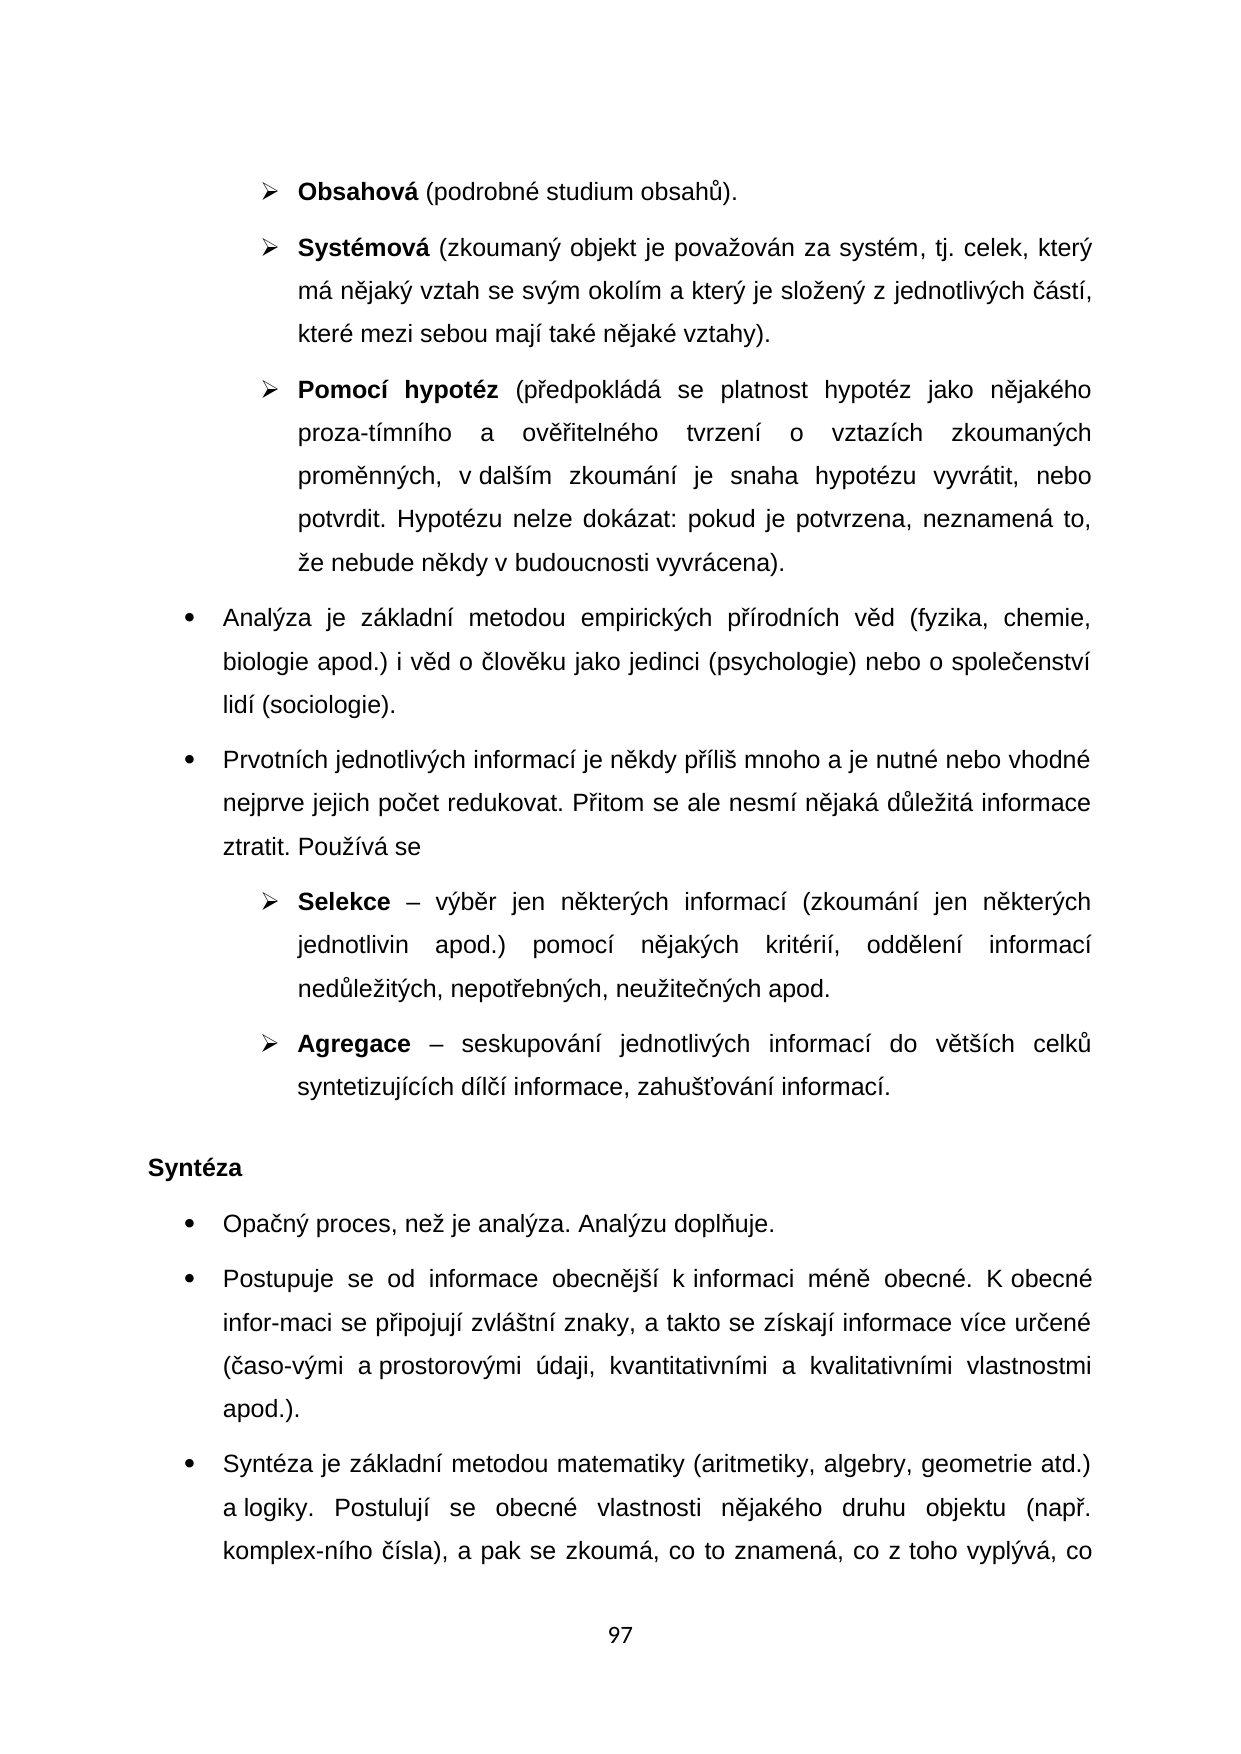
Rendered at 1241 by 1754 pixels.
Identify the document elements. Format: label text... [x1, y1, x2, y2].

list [185, 1449, 1093, 1564]
list Analýza je základní metodou empirických přírodních věd (fyzika, chemie, biologie apod.) i věd o člověku jako jedinci (psychologie) nebo o společenství lidí (sociologie). [185, 603, 1093, 718]
list Agregace – seskupování jednotlivých informací do větších celků syntetizujících dílčí informace, zahušťování informací. [260, 1029, 1093, 1101]
text Syntéza [148, 1153, 1093, 1182]
list Postupuje se od informace obecnější k informaci méně obecné. K obecné infor-maci se připojují zvláštní znaky, a takto se získají informace více určené (časo-vými a prostorovými údaji, kvantitativními a kvalitativními vlastnostmi apod.). [185, 1264, 1093, 1423]
list Systémová (zkoumaný objekt je považován za systém, tj. celek, který má nějaký vztah se svým okolím a který je složený z jednotlivých částí, které mezi sebou mají také nějaké vztahy). [260, 233, 1093, 348]
list Pomocí hypotéz (předpokládá se platnost hypotéz jako nějakého proza-tímního a ověřitelného tvrzení o vztazích zkoumaných proměnných, v dalším zkoumání je snaha hypotézu vyvrátit, nebo potvrdit. Hypotézu nelze dokázat: pokud je potvrzena, neznamená to, že nebude někdy v budoucnosti vyvrácena). [260, 375, 1093, 576]
list Opačný proces, než je analýza. Analýzu doplňuje. [185, 1209, 1093, 1237]
list Prvotních jednotlivých informací je někdy příliš mnoho a je nutné nebo vhodné nejprve jejich počet redukovat. Přitom se ale nesmí nějaká důležitá informace ztratit. Používá se [185, 745, 1093, 860]
list Selekce – výběr jen některých informací (zkoumání jen některých jednotlivin apod.) pomocí nějakých kritérií, oddělení informací nedůležitých, nepotřebných, neužitečných apod. [260, 887, 1093, 1002]
list Obsahová (podrobné studium obsahů). [260, 177, 1093, 206]
